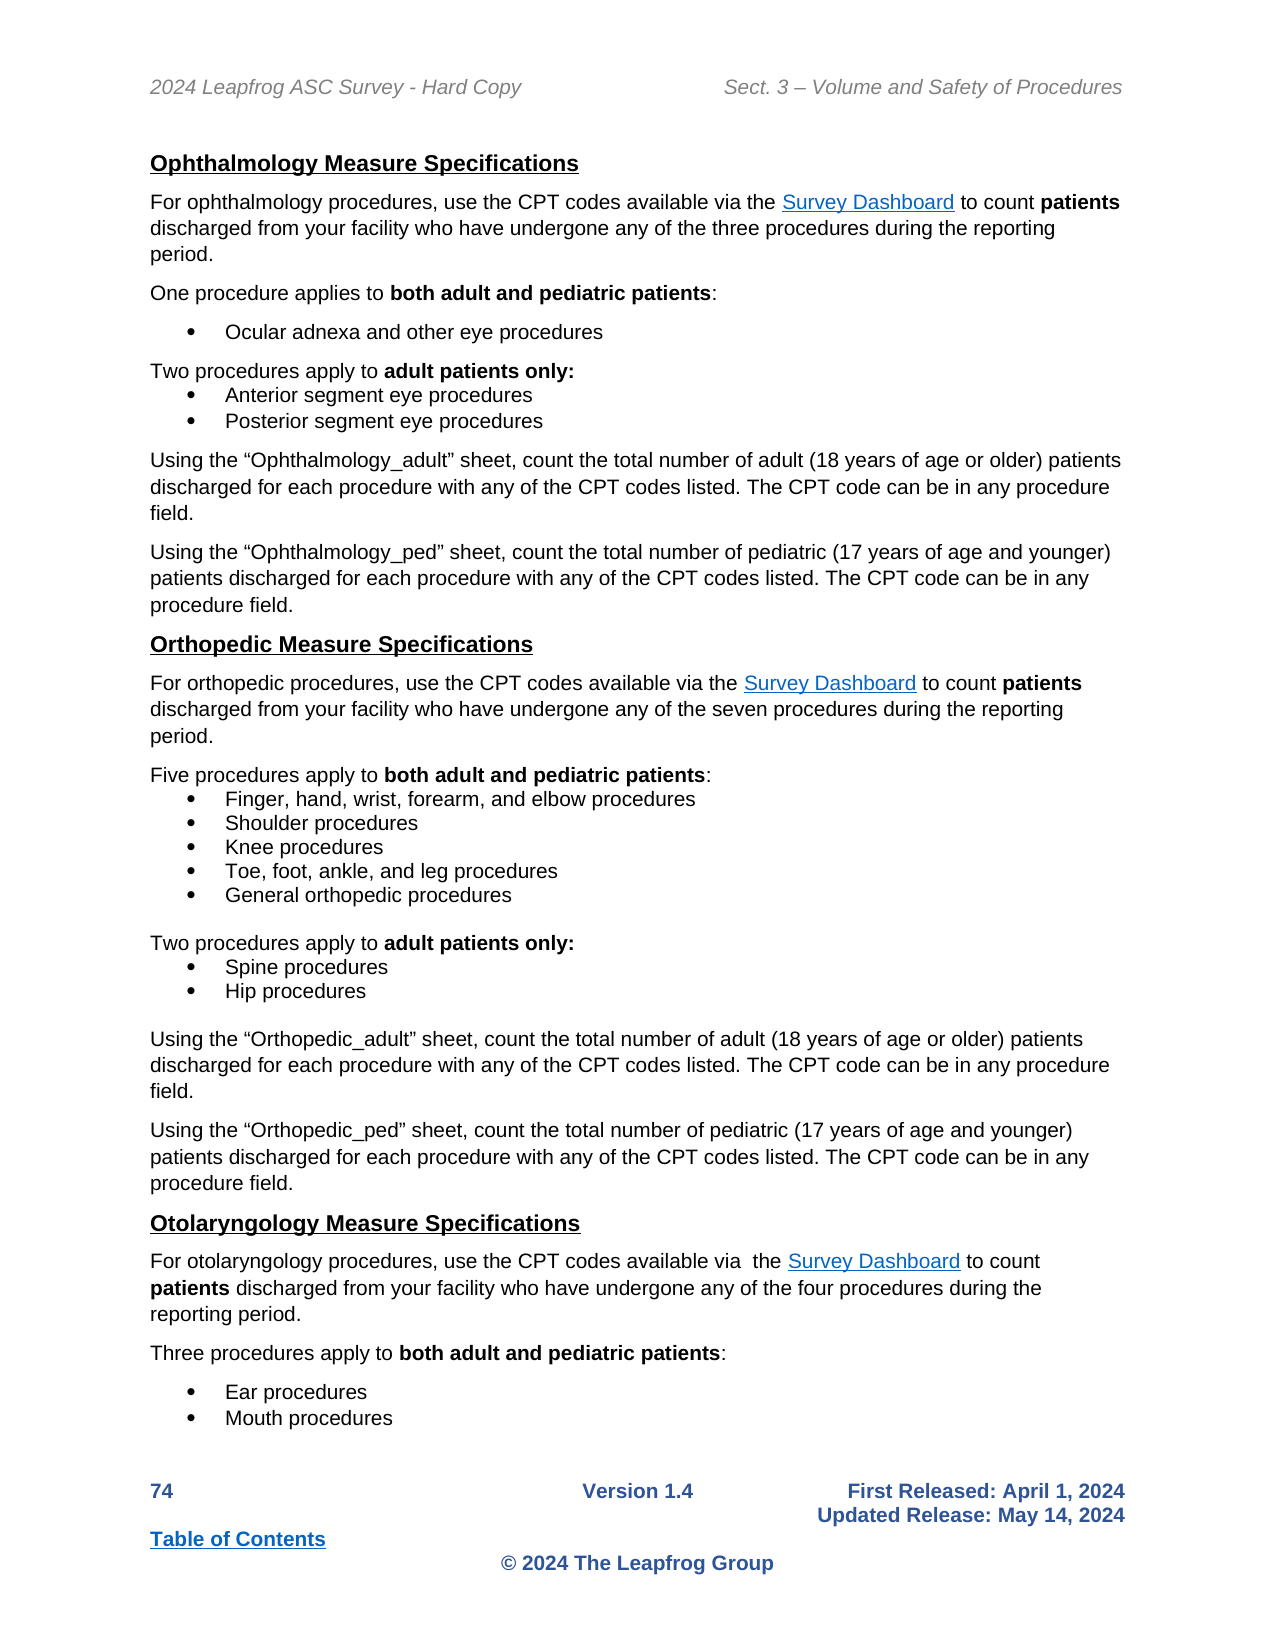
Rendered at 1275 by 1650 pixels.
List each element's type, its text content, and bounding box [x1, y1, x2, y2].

text Two procedures apply to adult patients only: [150, 359, 1125, 383]
list Mouth procedures [187, 1406, 1125, 1430]
text Five procedures apply to both adult and pediatric patients: [150, 762, 1125, 786]
list Shoulder procedures [187, 810, 1125, 834]
list Posterior segment eye procedures [187, 409, 1125, 433]
list Ocular adnexa and other eye procedures [187, 320, 1125, 344]
text Using the “Orthopedic_adult” sheet, count the total number of adult (18 years of age or older) patients discharged for each procedure with any of the CPT codes listed. The CPT code can be in any procedure field. [150, 1027, 1125, 1103]
text Using the “Orthopedic_ped” sheet, count the total number of pediatric (17 years of age and younger) patients discharged for each procedure with any of the CPT codes listed. The CPT code can be in any procedure field. [150, 1118, 1125, 1195]
text Using the “Ophthalmology_adult” sheet, count the total number of adult (18 years of age or older) patients discharged for each procedure with any of the CPT codes listed. The CPT code can be in any procedure field. [150, 448, 1125, 525]
subtitle Otolaryngology Measure Specifications [150, 1210, 1125, 1236]
text One procedure applies to both adult and pediatric patients: [150, 281, 1125, 305]
text For orthopedic procedures, use the CPT codes available via the Survey Dashboard to count patients discharged from your facility who have undergone any of the seven procedures during the reporting period. [150, 671, 1125, 747]
list Hip procedures [187, 979, 1125, 1003]
list General orthopedic procedures [187, 883, 1125, 907]
text For ophthalmology procedures, use the CPT codes available via the Survey Dashboard to count patients discharged from your facility who have undergone any of the three procedures during the reporting period. [150, 189, 1125, 266]
text Using the “Ophthalmology_ped” sheet, count the total number of pediatric (17 years of age and younger) patients discharged for each procedure with any of the CPT codes listed. The CPT code can be in any procedure field. [150, 540, 1125, 616]
list Spine procedures [187, 954, 1125, 979]
list Anterior segment eye procedures [187, 383, 1125, 407]
text Two procedures apply to adult patients only: [150, 931, 1125, 954]
list Knee procedures [187, 834, 1125, 858]
subtitle Ophthalmology Measure Specifications [150, 150, 1125, 176]
subtitle Orthopedic Measure Specifications [150, 631, 1125, 658]
list Ear procedures [187, 1380, 1125, 1404]
list Finger, hand, wrist, forearm, and elbow procedures [187, 786, 1125, 810]
text Three procedures apply to both adult and pediatric patients: [150, 1341, 1125, 1365]
text For otolaryngology procedures, use the CPT codes available via the Survey Dashboard to count patients discharged from your facility who have undergone any of the four procedures during the reporting period. [150, 1249, 1125, 1326]
list Toe, foot, ankle, and leg procedures [187, 858, 1125, 883]
